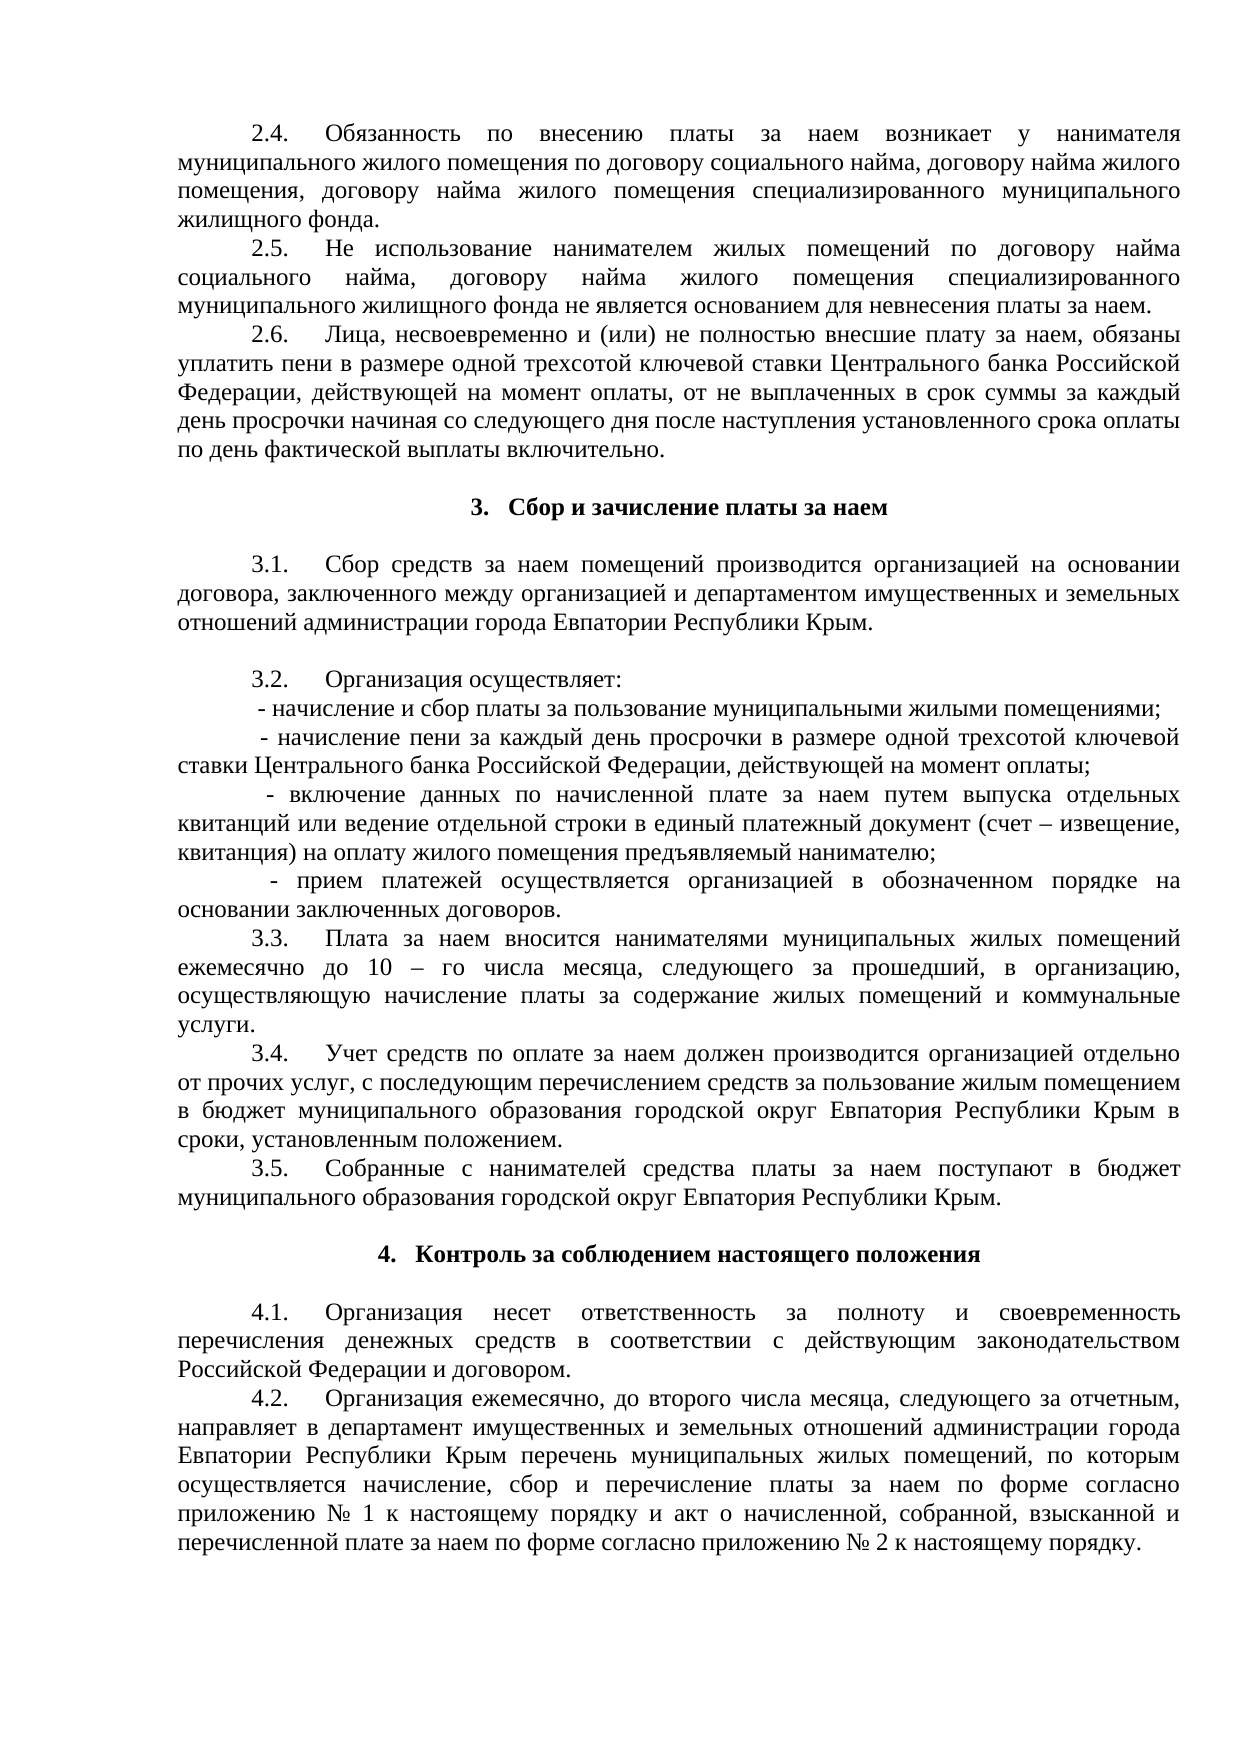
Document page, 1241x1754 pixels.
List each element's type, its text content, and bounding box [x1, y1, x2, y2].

list Не использование нанимателем жилых помещений по договору найма социального найма, договору найма жилого помещения специализированного муниципального жилищного фонда не является основанием для невнесения платы за наем. [177, 233, 1181, 319]
text 3.2. Организация осуществляет: [177, 664, 1181, 693]
text 4.2. Организация ежемесячно, до второго числа месяца, следующего за отчетным, направляет в департамент имущественных и земельных отношений администрации города Евпатории Республики Крым перечень муниципальных жилых помещений, по которым осуществляется начисление, сбор и перечисление платы за наем по форме согласно приложению № 1 к настоящему порядку и акт о начисленной, собранной, взысканной и перечисленной плате за наем по форме согласно приложению № 2 к настоящему порядку. [177, 1383, 1181, 1556]
text 3.5. Собранные с нанимателей средства платы за наем поступают в бюджет муниципального образования городской округ Евпатория Республики Крым. [177, 1153, 1181, 1211]
text 3.1. Сбор средств за наем помещений производится организацией на основании договора, заключенного между организацией и департаментом имущественных и земельных отношений администрации города Евпатории Республики Крым. [177, 549, 1181, 636]
text - начисление и сбор платы за пользование муниципальными жилыми помещениями; [177, 693, 1181, 722]
text - включение данных по начисленной плате за наем путем выпуска отдельных квитанций или ведение отдельной строки в единый платежный документ (счет – извещение, квитанция) на оплату жилого помещения предъявляемый нанимателю; [177, 779, 1181, 866]
text - начисление пени за каждый день просрочки в размере одной трехсотой ключевой ставки Центрального банка Российской Федерации, действующей на момент оплаты; [177, 722, 1181, 779]
list Контроль за соблюдением настоящего положения [177, 1239, 1181, 1268]
list Лица, несвоевременно и (или) не полностью внесшие плату за наем, обязаны уплатить пени в размере одной трехсотой ключевой ставки Центрального банка Российской Федерации, действующей на момент оплаты, от не выплаченных в срок суммы за каждый день просрочки начиная со следующего дня после наступления установленного срока оплаты по день фактической выплаты включительно. [177, 319, 1181, 463]
list Сбор и зачисление платы за наем [177, 492, 1181, 521]
text 3.3. Плата за наем вносится нанимателями муниципальных жилых помещений ежемесячно до 10 – го числа месяца, следующего за прошедший, в организацию, осуществляющую начисление платы за содержание жилых помещений и коммунальные услуги. [177, 923, 1181, 1038]
text 4.1. Организация несет ответственность за полноту и своевременность перечисления денежных средств в соответствии с действующим законодательством Российской Федерации и договором. [177, 1297, 1181, 1383]
text - прием платежей осуществляется организацией в обозначенном порядке на основании заключенных договоров. [177, 866, 1181, 923]
text 3.4. Учет средств по оплате за наем должен производится организацией отдельно от прочих услуг, с последующим перечислением средств за пользование жилым помещением в бюджет муниципального образования городской округ Евпатория Республики Крым в сроки, установленным положением. [177, 1038, 1181, 1153]
list Обязанность по внесению платы за наем возникает у нанимателя муниципального жилого помещения по договору социального найма, договору найма жилого помещения, договору найма жилого помещения специализированного муниципального жилищного фонда. [177, 118, 1181, 233]
